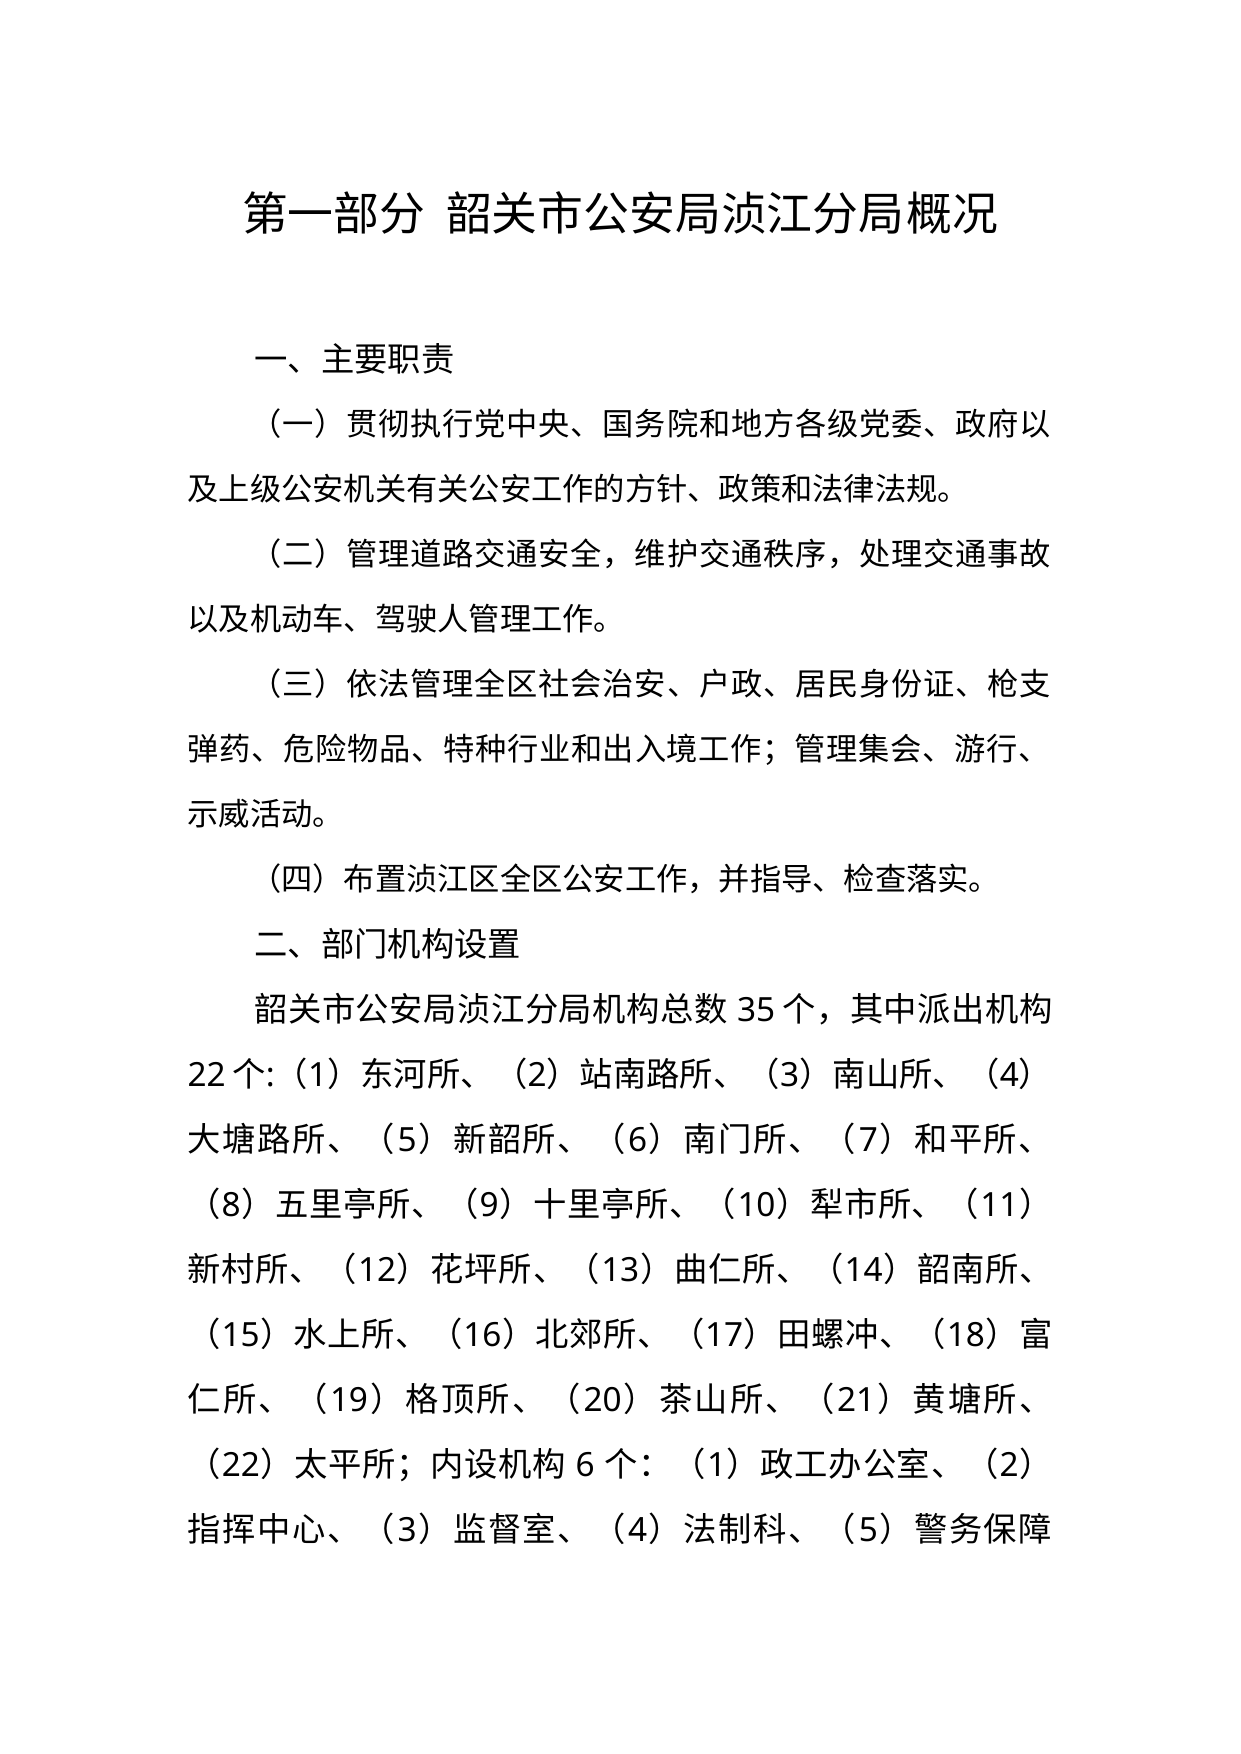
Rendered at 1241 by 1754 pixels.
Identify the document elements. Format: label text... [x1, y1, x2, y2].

text （四）布置浈江区全区公安工作，并指导、检查落实。 [187, 844, 1053, 909]
text （三）依法管理全区社会治安、户政、居民身份证、枪支弹药、危险物品、特种行业和出入境工作；管理集会、游行、示威活动。 [187, 649, 1053, 844]
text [187, 974, 1053, 1559]
text （一）贯彻执行党中央、国务院和地方各级党委、政府以及上级公安机关有关公安工作的方针、政策和法律法规。 [187, 389, 1053, 519]
text 第一部分 韶关市公安局浈江分局 概况 [187, 162, 1053, 259]
text （二）管理道路交通安全，维护交通秩序，处理交通事故以及机动车、驾驶人管理工作。 [187, 519, 1053, 649]
list 主要职责 [187, 324, 1053, 389]
list 部门机构设置 [187, 909, 1053, 974]
